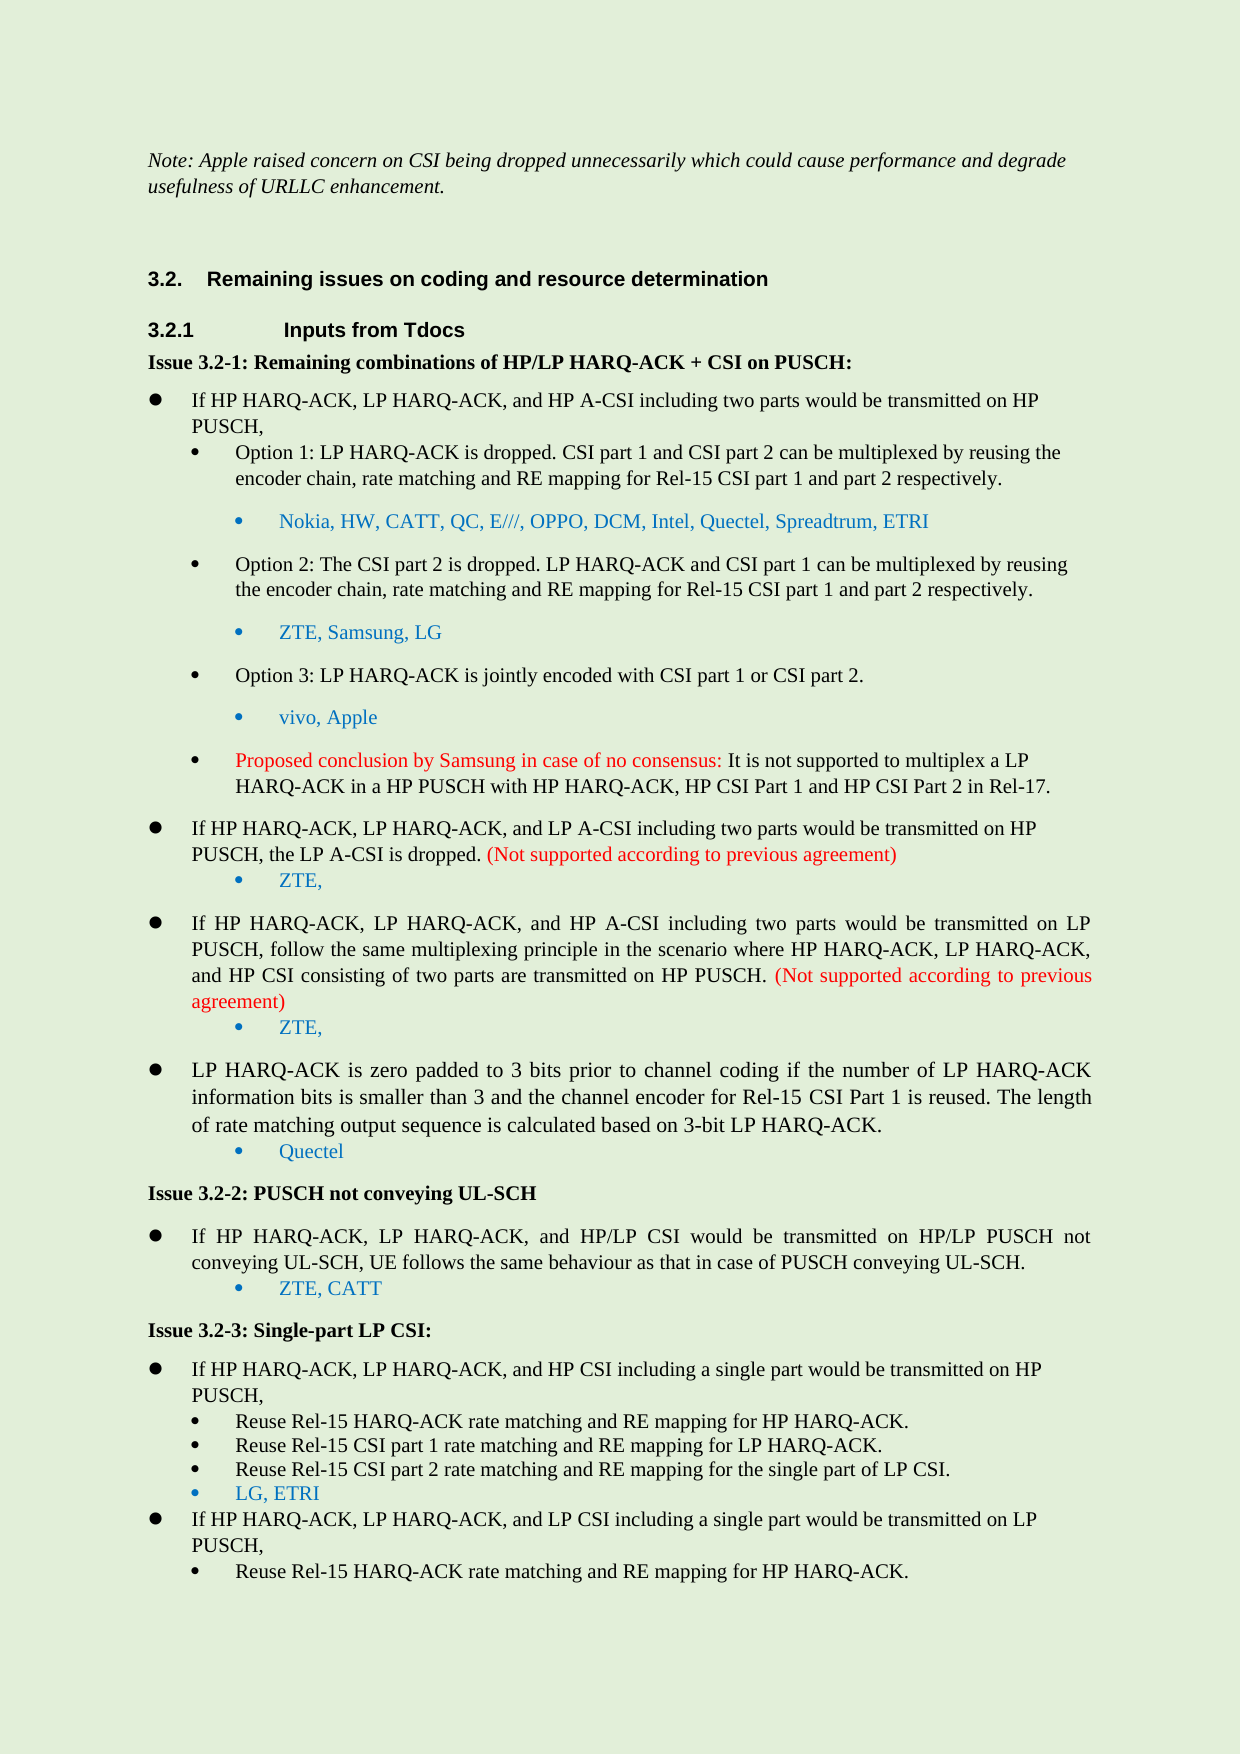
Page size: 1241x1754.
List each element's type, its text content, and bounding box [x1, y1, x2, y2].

list If HP HARQ-ACK, LP HARQ-ACK, and HP CSI including a single part would be transmitted on HP PUSCH, [148, 1357, 1093, 1407]
text Issue 3.2-2: PUSCH not conveying UL-SCH [148, 1181, 1093, 1205]
list ZTE, [235, 868, 1093, 892]
list Option 1: LP HARQ-ACK is dropped. CSI part 1 and CSI part 2 can be multiplexed by reusing the encoder chain, rate matching and RE mapping for Rel-15 CSI part 1 and part 2 respectively. [191, 440, 1093, 490]
list Reuse Rel-15 HARQ-ACK rate matching and RE mapping for HP HARQ-ACK. [191, 1559, 1093, 1583]
subtitle Remaining issues on coding and resource determination [148, 267, 1093, 291]
list ZTE, Samsung, LG [235, 620, 1093, 644]
list Reuse Rel-15 HARQ-ACK rate matching and RE mapping for HP HARQ-ACK. [191, 1409, 1093, 1433]
text Note: Apple raised concern on CSI being dropped unnecessarily which could cause performance and degrade usefulness of URLLC enhancement. [148, 148, 1093, 198]
list Reuse Rel-15 CSI part 1 rate matching and RE mapping for LP HARQ-ACK. [191, 1433, 1093, 1457]
list ZTE, [235, 1014, 1093, 1039]
list Proposed conclusion by Samsung in case of no consensus: It is not supported to multiplex a LP HARQ-ACK in a HP PUSCH with HP HARQ-ACK, HP CSI Part 1 and HP CSI Part 2 in Rel-17. [191, 748, 1093, 798]
list If HP HARQ-ACK, LP HARQ-ACK, and LP A-CSI including two parts would be transmitted on HP PUSCH, the LP A-CSI is dropped. (Not supported according to previous agreement) [148, 816, 1093, 866]
list If HP HARQ-ACK, LP HARQ-ACK, and HP/LP CSI would be transmitted on HP/LP PUSCH not conveying UL-SCH, UE follows the same behaviour as that in case of PUSCH conveying UL-SCH. [148, 1224, 1093, 1274]
list If HP HARQ-ACK, LP HARQ-ACK, and HP A-CSI including two parts would be transmitted on HP PUSCH, [148, 388, 1093, 438]
list Quectel [235, 1139, 1093, 1163]
list ZTE, CATT [235, 1276, 1093, 1300]
list If HP HARQ-ACK, LP HARQ-ACK, and HP A-CSI including two parts would be transmitted on LP PUSCH, follow the same multiplexing principle in the scenario where HP HARQ-ACK, LP HARQ-ACK, and HP CSI consisting of two parts are transmitted on HP PUSCH. (Not supported according to previous agreement) [148, 911, 1093, 1013]
subtitle Inputs from Tdocs [148, 318, 1093, 342]
text Issue 3.2-3: Single-part LP CSI: [148, 1318, 1093, 1342]
list If HP HARQ-ACK, LP HARQ-ACK, and LP CSI including a single part would be transmitted on LP PUSCH, [148, 1507, 1093, 1557]
list LP HARQ-ACK is zero padded to 3 bits prior to channel coding if the number of LP HARQ-ACK information bits is smaller than 3 and the channel encoder for Rel-15 CSI Part 1 is reused. The length of rate matching output sequence is calculated based on 3-bit LP HARQ-ACK. [148, 1057, 1093, 1137]
list LG, ETRI [191, 1481, 1093, 1505]
text Issue 3.2-1: Remaining combinations of HP/LP HARQ-ACK + CSI on PUSCH: [148, 350, 1093, 374]
list Nokia, HW, CATT, QC, E///, OPPO, DCM, Intel, Quectel, Spreadtrum, ETRI [235, 509, 1093, 533]
list vivo, Apple [235, 705, 1093, 729]
list Option 3: LP HARQ-ACK is jointly encoded with CSI part 1 or CSI part 2. [191, 663, 1093, 687]
list Option 2: The CSI part 2 is dropped. LP HARQ-ACK and CSI part 1 can be multiplexed by reusing the encoder chain, rate matching and RE mapping for Rel-15 CSI part 1 and part 2 respectively. [191, 551, 1093, 601]
list Reuse Rel-15 CSI part 2 rate matching and RE mapping for the single part of LP CSI. [191, 1457, 1093, 1481]
